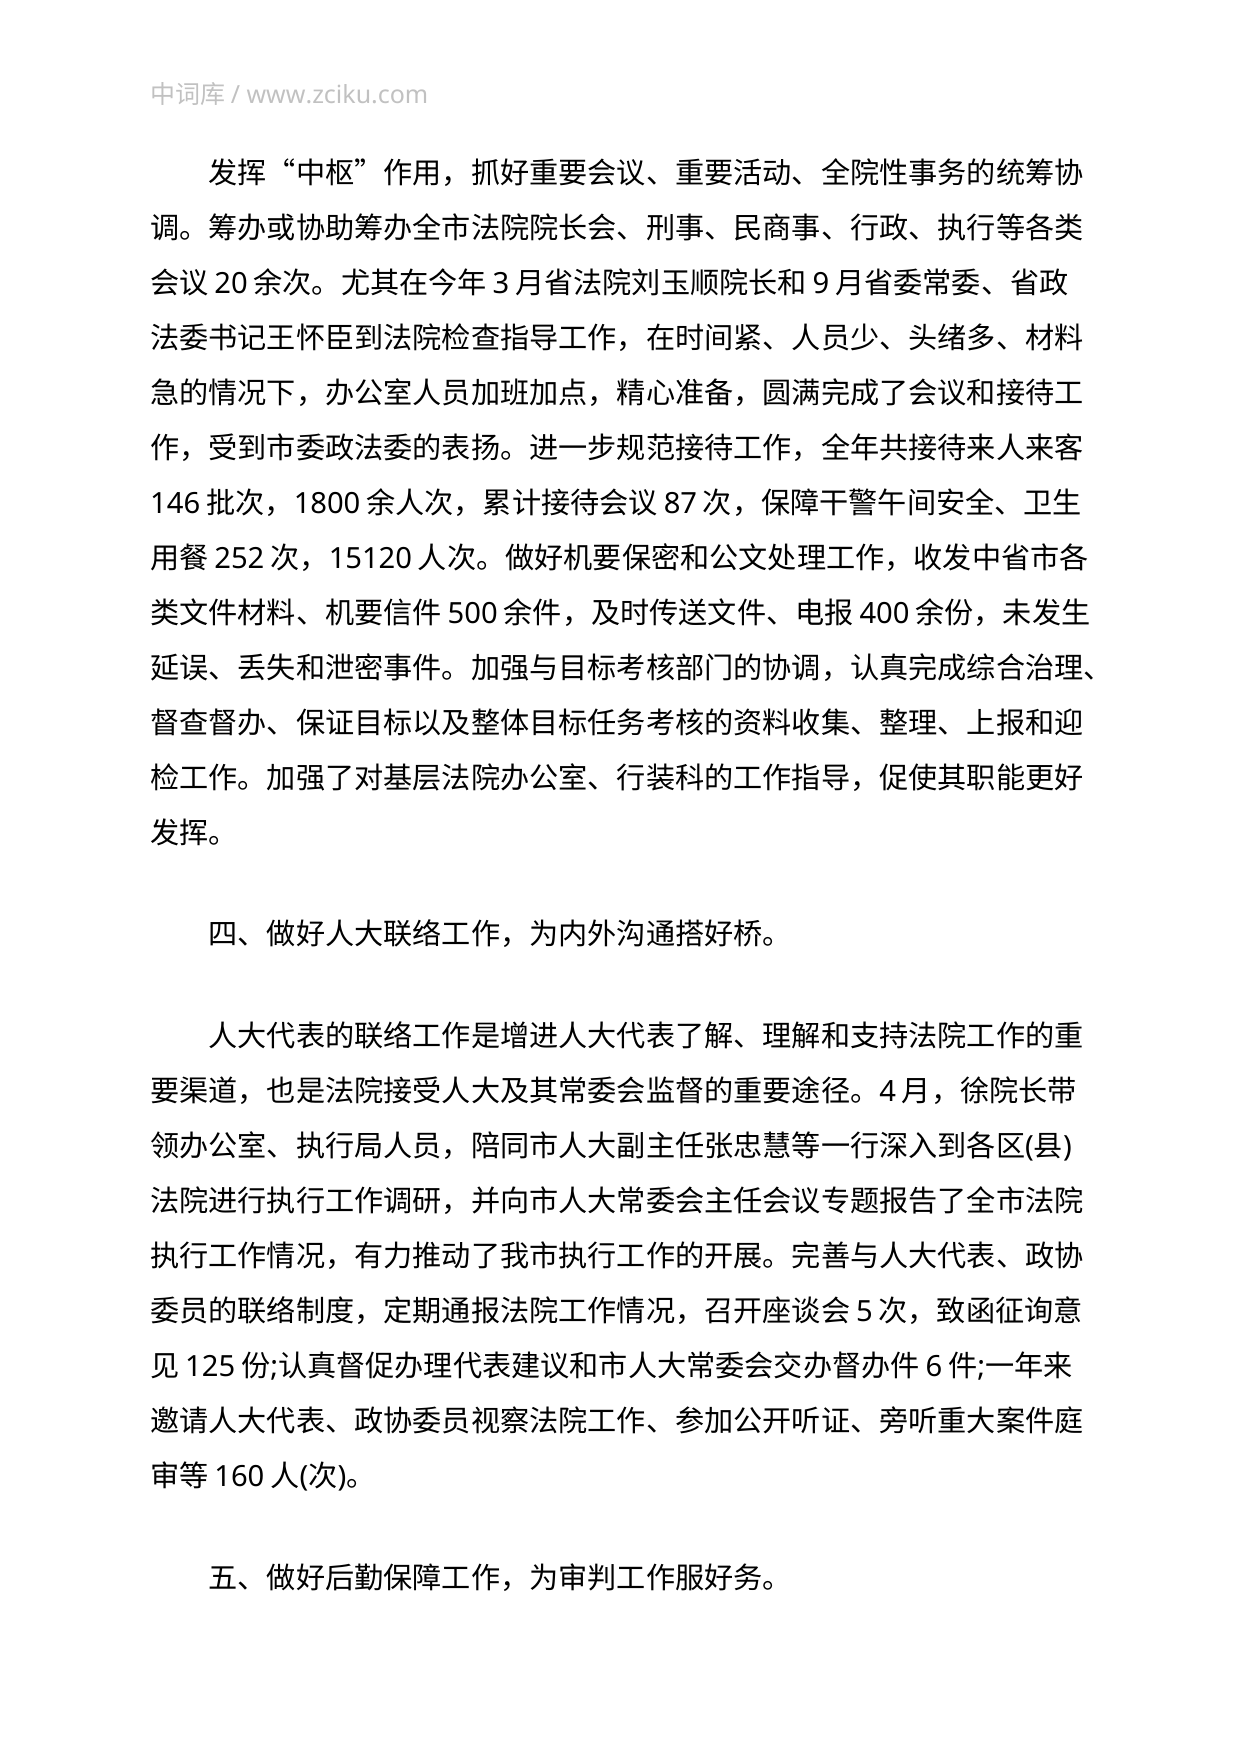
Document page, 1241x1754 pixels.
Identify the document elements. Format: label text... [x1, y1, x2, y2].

text 五、做好后勤保障工作，为审判工作服好务。 [150, 1554, 1090, 1597]
text 人大代表的联络工作是增进人大代表了解、理解和支持法院工作的重要渠道，也是法院接受人大及其常委会监督的重要途径。4月，徐院长带领办公室、执行局人员，陪同市人大副主任张忠慧等一行深入到各区(县)法院进行执行工作调研，并向市人大常委会主任会议专题报告了全市法院执行工作情况，有力推动了我市执行工作的开展。完善与人大代表、政协委员的联络制度，定期通报法院工作情况，召开座谈会5次，致函征询意见125份;认真督促办理代表建议和市人大常委会交办督办件6件;一年来邀请人大代表、政协委员视察法院工作、参加公开听证、旁听重大案件庭审等160人(次)。 [150, 1013, 1090, 1495]
text 四、做好人大联络工作，为内外沟通搭好桥。 [150, 911, 1090, 953]
text 发挥“中枢”作用，抓好重要会议、重要活动、全院性事务的统筹协调。筹办或协助筹办全市法院院长会、刑事、民商事、行政、执行等各类会议20余次。尤其在今年3月省法院刘玉顺院长和9月省委常委、省政法委书记王怀臣到法院检查指导工作，在时间紧、人员少、头绪多、材料急的情况下，办公室人员加班加点，精心准备，圆满完成了会议和接待工作，受到市委政法委的表扬。进一步规范接待工作，全年共接待来人来客146批次，1800余人次，累计接待会议87次，保障干警午间安全、卫生用餐252次，15120人次。做好机要保密和公文处理工作，收发中省市各类文件材料、机要信件500余件，及时传送文件、电报400余份，未发生延误、丢失和泄密事件。加强与目标考核部门的协调，认真完成综合治理、督查督办、保证目标以及整体目标任务考核的资料收集、整理、上报和迎检工作。加强了对基层法院办公室、行装科的工作指导，促使其职能更好发挥。 [150, 150, 1090, 851]
